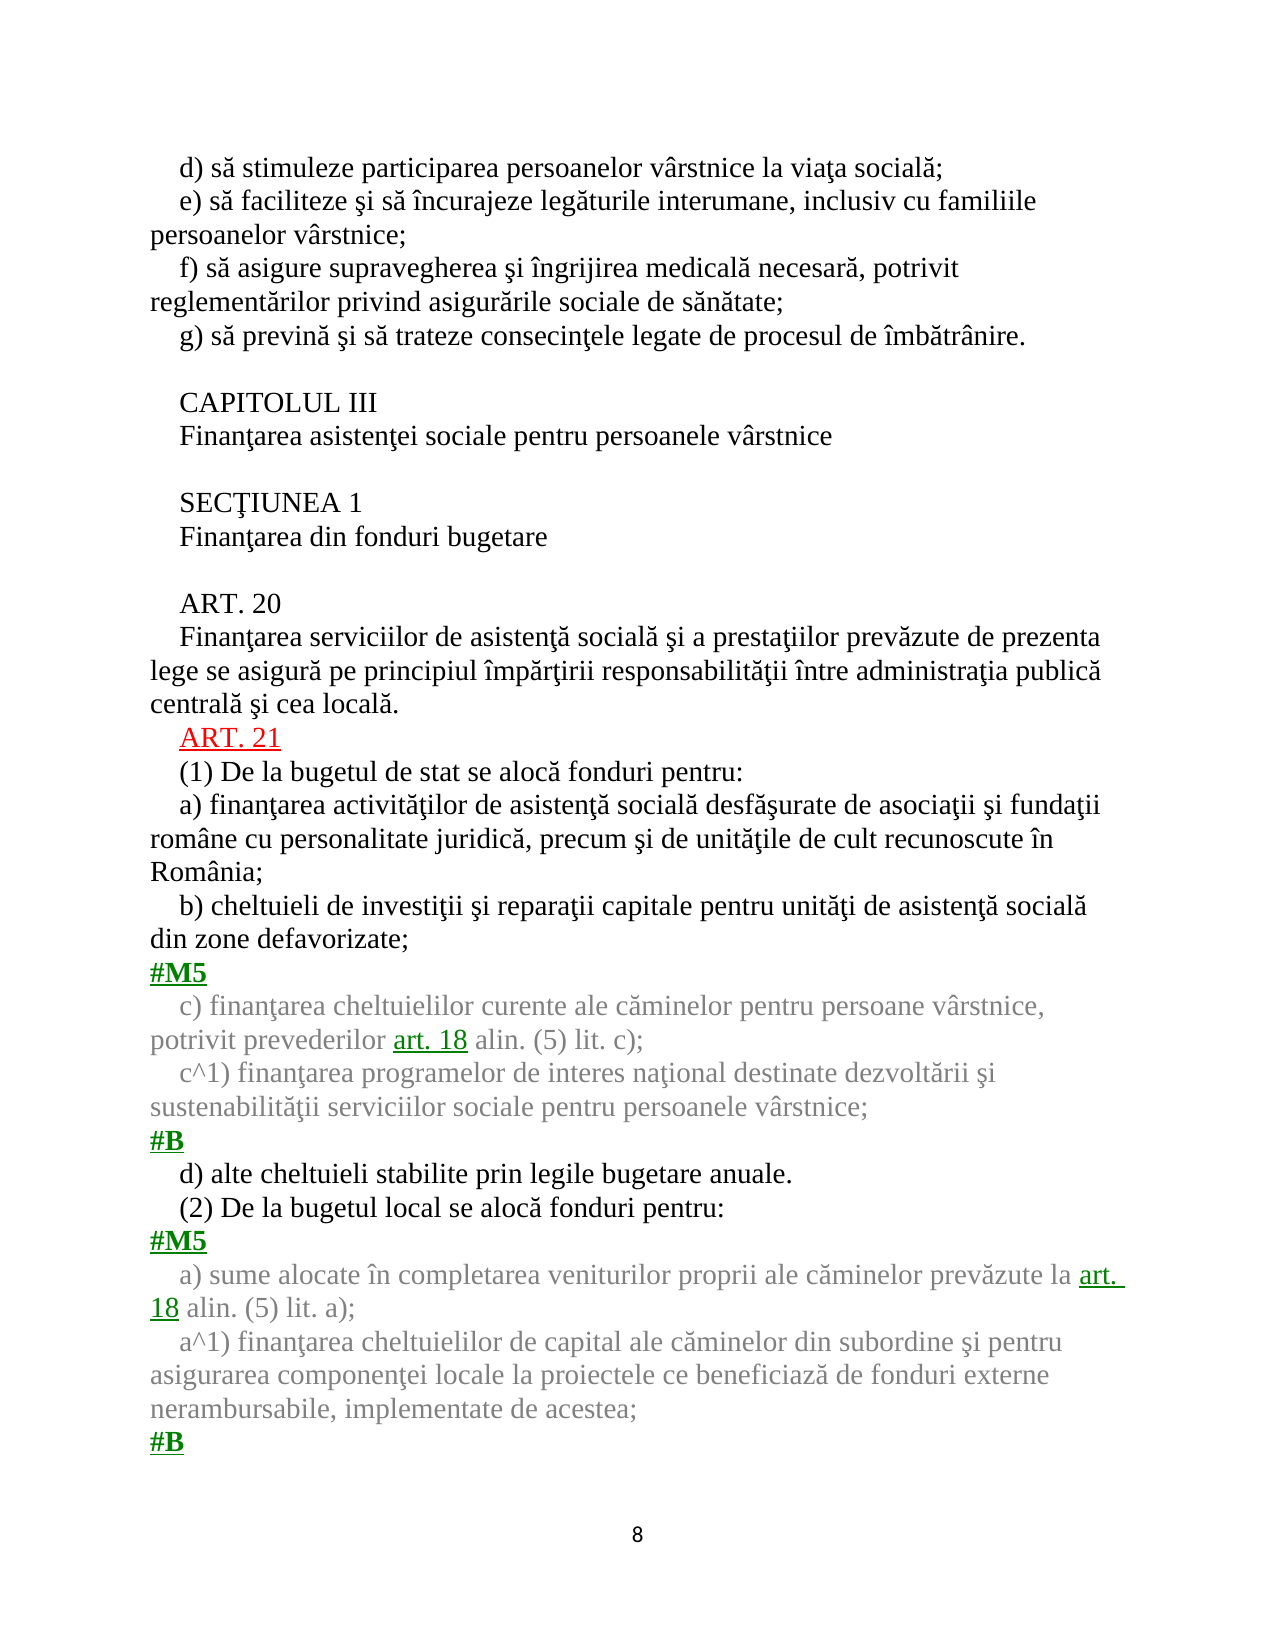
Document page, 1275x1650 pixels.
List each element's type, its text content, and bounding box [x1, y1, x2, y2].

text b) cheltuieli de investiţii şi reparaţii capitale pentru unităţi de asistenţă socială din zone defavorizate; [150, 888, 1125, 955]
text a^1) finanţarea cheltuielilor de capital ale căminelor din subordine şi pentru asigurarea componenţei locale la proiectele ce beneficiază de fonduri externe nerambursabile, implementate de acestea; [150, 1324, 1125, 1424]
text #M5 [150, 1223, 1125, 1257]
text d) să stimuleze participarea persoanelor vârstnice la viaţa socială; [150, 150, 1125, 183]
text Finanţarea serviciilor de asistenţă socială şi a prestaţiilor prevăzute de prezenta lege se asigură pe principiul împărţirii responsabilităţii între administraţia publică centrală şi cea locală. [150, 619, 1125, 720]
text Finanţarea asistenţei sociale pentru persoanele vârstnice [150, 418, 1125, 452]
text f) să asigure supravegherea şi îngrijirea medicală necesară, potrivit reglementărilor privind asigurările sociale de sănătate; [150, 251, 1125, 318]
text ART. 21 [150, 720, 1125, 754]
text #B [150, 1123, 1125, 1156]
text CAPITOLUL III [150, 385, 1125, 418]
text c^1) finanţarea programelor de interes naţional destinate dezvoltării şi sustenabilităţii serviciilor sociale pentru persoanele vârstnice; [150, 1056, 1125, 1123]
text e) să faciliteze şi să încurajeze legăturile interumane, inclusiv cu familiile persoanelor vârstnice; [150, 183, 1125, 251]
text (1) De la bugetul de stat se alocă fonduri pentru: [150, 754, 1125, 787]
text d) alte cheltuieli stabilite prin legile bugetare anuale. [150, 1156, 1125, 1190]
text ART. 20 [150, 586, 1125, 619]
text c) finanţarea cheltuielilor curente ale căminelor pentru persoane vârstnice, potrivit prevederilor art. 18 alin. (5) lit. c); [150, 988, 1125, 1056]
text g) să prevină şi să trateze consecinţele legate de procesul de îmbătrânire. [150, 318, 1125, 351]
text (2) De la bugetul local se alocă fonduri pentru: [150, 1190, 1125, 1223]
text a) sume alocate în completarea veniturilor proprii ale căminelor prevăzute la art. 18 alin. (5) lit. a); [150, 1257, 1125, 1324]
text #B [150, 1424, 1125, 1458]
text SECŢIUNEA 1 [150, 485, 1125, 519]
text a) finanţarea activităţilor de asistenţă socială desfăşurate de asociaţii şi fundaţii române cu personalitate juridică, precum şi de unităţile de cult recunoscute în România; [150, 787, 1125, 888]
text #M5 [150, 955, 1125, 988]
text Finanţarea din fonduri bugetare [150, 519, 1125, 552]
